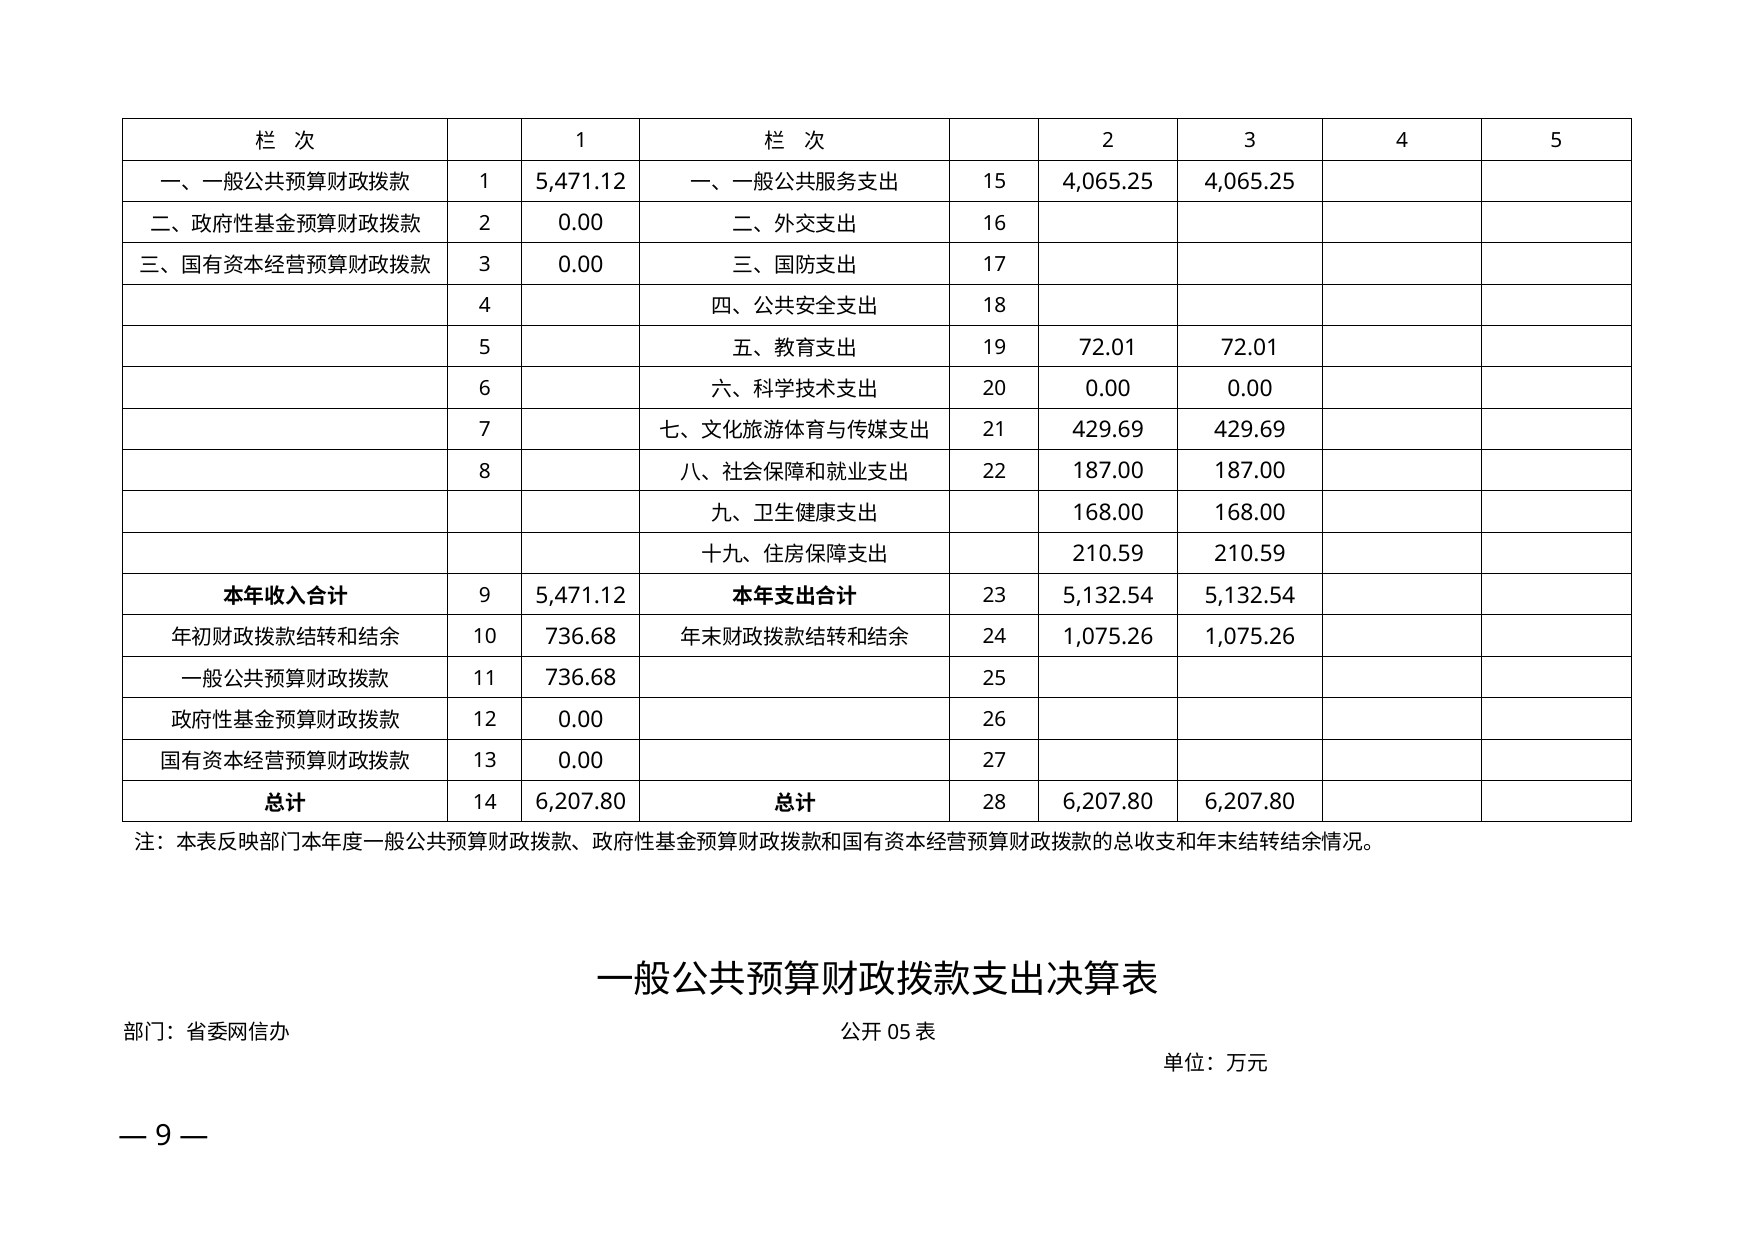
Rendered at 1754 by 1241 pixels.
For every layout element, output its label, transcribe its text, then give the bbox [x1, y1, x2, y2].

table_cell [1482, 409, 1631, 449]
table_cell 0.00 [522, 243, 639, 283]
table_cell 五、教育支出 [640, 326, 949, 366]
table_cell [123, 409, 447, 449]
table_cell 5,132.54 [1178, 574, 1322, 614]
table_cell 二、外交支出 [640, 202, 949, 242]
table_cell 16 [950, 202, 1038, 242]
table_cell [1482, 285, 1631, 325]
table_cell [1178, 740, 1322, 780]
table_cell 4,065.25 [1039, 161, 1177, 201]
table_cell [1039, 657, 1177, 697]
table_cell [1039, 243, 1177, 283]
table_cell 5,132.54 [1039, 574, 1177, 614]
table_cell 27 [950, 740, 1038, 780]
table_cell 十九、住房保障支出 [640, 533, 949, 573]
table_cell [522, 491, 639, 532]
table_cell 13 [448, 740, 521, 780]
table_cell 6,207.80 [1039, 781, 1177, 821]
table_cell [1178, 243, 1322, 283]
table_cell 429.69 [1039, 409, 1177, 449]
table_cell [1039, 740, 1177, 780]
table_cell [522, 450, 639, 490]
table_cell 210.59 [1039, 533, 1177, 573]
table_cell 187.00 [1039, 450, 1177, 490]
table_cell [640, 657, 949, 697]
table_cell [950, 119, 1038, 159]
table_cell [1323, 491, 1481, 532]
table_cell 6,207.80 [1178, 781, 1322, 821]
table_cell 25 [950, 657, 1038, 697]
table_cell 九、卫生健康支出 [640, 491, 949, 532]
table_cell [123, 533, 447, 573]
table_cell 总计 [123, 781, 447, 821]
text 单位：万元 [118, 1046, 1636, 1076]
table_cell 0.00 [522, 202, 639, 242]
table_cell 210.59 [1178, 533, 1322, 573]
table_cell [1178, 657, 1322, 697]
table_cell 栏 次 [123, 119, 447, 159]
table_cell [1482, 574, 1631, 614]
table_cell [522, 326, 639, 366]
table_cell [1482, 243, 1631, 283]
table_cell [1482, 161, 1631, 201]
table_cell 10 [448, 615, 521, 656]
table_cell [1323, 326, 1481, 366]
table_cell 0.00 [1039, 367, 1177, 408]
table_cell 28 [950, 781, 1038, 821]
table_cell 21 [950, 409, 1038, 449]
table_cell 23 [950, 574, 1038, 614]
table_cell 总计 [640, 781, 949, 821]
table_cell 本年支出合计 [640, 574, 949, 614]
table_cell [1323, 574, 1481, 614]
table_cell [1482, 202, 1631, 242]
table_cell 0.00 [522, 740, 639, 780]
table_cell 年初财政拨款结转和结余 [123, 615, 447, 656]
table_cell [1482, 740, 1631, 780]
table_cell [1323, 781, 1481, 821]
table_cell [1323, 657, 1481, 697]
text 一般公共预算财政拨款支出决算表 [118, 949, 1636, 1003]
table_cell 5 [1482, 119, 1631, 159]
table_cell 年末财政拨款结转和结余 [640, 615, 949, 656]
table_cell [1482, 615, 1631, 656]
table_cell [1323, 533, 1481, 573]
table_cell 12 [448, 698, 521, 738]
table_cell [1482, 533, 1631, 573]
table_cell 72.01 [1039, 326, 1177, 366]
table_cell 8 [448, 450, 521, 490]
table_cell [1323, 202, 1481, 242]
table_cell 一、一般公共预算财政拨款 [123, 161, 447, 201]
table_cell [123, 367, 447, 408]
table_cell [1482, 781, 1631, 821]
table_cell 17 [950, 243, 1038, 283]
table_cell [1482, 367, 1631, 408]
table_cell 429.69 [1178, 409, 1322, 449]
table_cell 7 [448, 409, 521, 449]
table_cell 6,207.80 [522, 781, 639, 821]
table_cell [522, 533, 639, 573]
table_cell [1323, 740, 1481, 780]
table_cell [1323, 615, 1481, 656]
table_cell 栏 次 [640, 119, 949, 159]
table_cell 24 [950, 615, 1038, 656]
table_cell 22 [950, 450, 1038, 490]
table_cell 3 [1178, 119, 1322, 159]
table_cell [1178, 698, 1322, 738]
table_cell [1323, 367, 1481, 408]
table_cell [1482, 698, 1631, 738]
table_cell [1323, 698, 1481, 738]
table_cell [522, 409, 639, 449]
table_cell [640, 698, 949, 738]
table_cell 本年收入合计 [123, 574, 447, 614]
table_cell 1 [522, 119, 639, 159]
table_cell [1482, 450, 1631, 490]
table_cell [448, 119, 521, 159]
table_cell [1039, 202, 1177, 242]
table_cell 2 [1039, 119, 1177, 159]
table_cell [950, 491, 1038, 532]
table_cell 一、一般公共服务支出 [640, 161, 949, 201]
table_cell [448, 533, 521, 573]
table_cell [522, 285, 639, 325]
table_cell [1482, 326, 1631, 366]
table_cell 0.00 [522, 698, 639, 738]
table_cell [950, 533, 1038, 573]
table_cell [1178, 202, 1322, 242]
table_cell 11 [448, 657, 521, 697]
table_cell [448, 491, 521, 532]
table_cell 6 [448, 367, 521, 408]
table_cell 20 [950, 367, 1038, 408]
table_cell [1323, 243, 1481, 283]
table_cell [1323, 450, 1481, 490]
table_cell 15 [950, 161, 1038, 201]
table_cell [123, 285, 447, 325]
table_cell [1323, 161, 1481, 201]
table_cell 5,471.12 [522, 574, 639, 614]
table_cell [123, 326, 447, 366]
table_cell 736.68 [522, 615, 639, 656]
table_cell 18 [950, 285, 1038, 325]
table_cell 一般公共预算财政拨款 [123, 657, 447, 697]
table_cell [640, 740, 949, 780]
table_cell 1,075.26 [1039, 615, 1177, 656]
table_cell 注：本表反映部门本年度一般公共预算财政拨款、政府性基金预算财政拨款和国有资本经营预算财政拨款的总收支和年末结转结余情况。 [123, 822, 1631, 862]
table_cell 168.00 [1178, 491, 1322, 532]
table_cell 4,065.25 [1178, 161, 1322, 201]
table_cell 14 [448, 781, 521, 821]
table_cell 八、社会保障和就业支出 [640, 450, 949, 490]
table_cell 国有资本经营预算财政拨款 [123, 740, 447, 780]
table_cell 0.00 [1178, 367, 1322, 408]
table_cell [123, 450, 447, 490]
table_cell 六、科学技术支出 [640, 367, 949, 408]
table_cell [1178, 285, 1322, 325]
table_cell 9 [448, 574, 521, 614]
table_cell 187.00 [1178, 450, 1322, 490]
table_cell 736.68 [522, 657, 639, 697]
table_cell 72.01 [1178, 326, 1322, 366]
table_cell 三、国防支出 [640, 243, 949, 283]
table_cell [1482, 491, 1631, 532]
table_cell 168.00 [1039, 491, 1177, 532]
table_cell 3 [448, 243, 521, 283]
table_cell 四、公共安全支出 [640, 285, 949, 325]
table_cell [522, 367, 639, 408]
table_cell 1 [448, 161, 521, 201]
table_cell 2 [448, 202, 521, 242]
table_cell [1323, 285, 1481, 325]
table_cell 5,471.12 [522, 161, 639, 201]
table_cell [123, 491, 447, 532]
table_cell 1,075.26 [1178, 615, 1322, 656]
table_cell [1039, 698, 1177, 738]
table_cell [1482, 657, 1631, 697]
table_cell 5 [448, 326, 521, 366]
table_cell [1323, 409, 1481, 449]
table_cell 19 [950, 326, 1038, 366]
table_cell 二、政府性基金预算财政拨款 [123, 202, 447, 242]
text 部门：省委网信办 公开05表 [118, 1016, 1636, 1046]
table_cell 七、文化旅游体育与传媒支出 [640, 409, 949, 449]
table_cell 三、国有资本经营预算财政拨款 [123, 243, 447, 283]
table_cell 4 [448, 285, 521, 325]
table_cell 26 [950, 698, 1038, 738]
table_cell 政府性基金预算财政拨款 [123, 698, 447, 738]
table_cell 4 [1323, 119, 1481, 159]
table_cell [1039, 285, 1177, 325]
